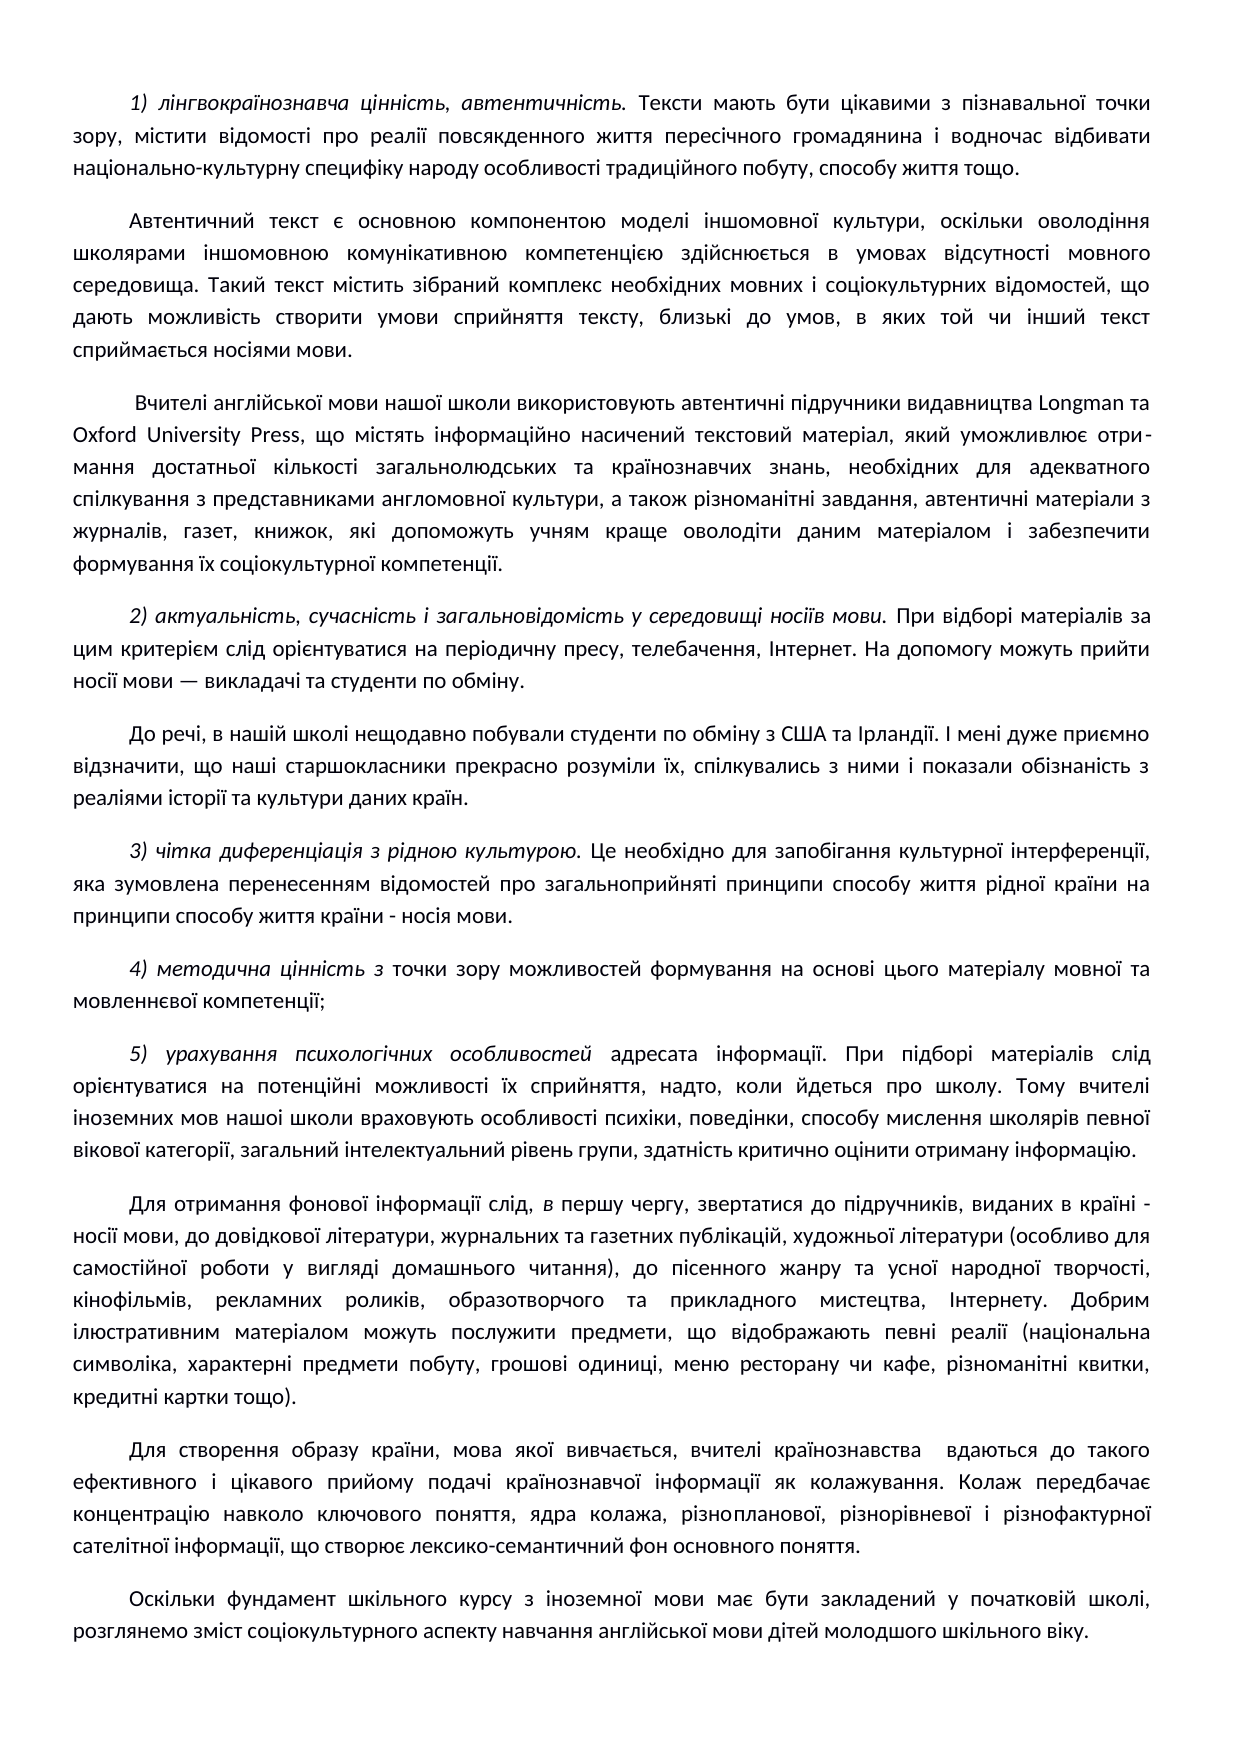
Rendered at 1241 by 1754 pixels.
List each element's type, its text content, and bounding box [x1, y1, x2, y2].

text Вчителі англійської мови нашої школи використовують автентичні підручники видавництва Longman та Oxford University Press, що містять інформаційно насичений текстовий матеріал, який уможливлює отримання достатньої кількості загальнолюдських та країнознавчих знань, необхідних для адекватного спілкування з представниками англомовної культури, а також різноманітні завдання, автентичні матеріали з журналів, газет, книжок, які допоможуть учням краще оволодіти даним матеріалом і забезпечити формування їх соціокультурної компетенції. [73, 388, 1152, 577]
text 3) чітка диференціація з рідною культурою. Це необхідно для запобігання культурної інтерференції, яка зумовлена перенесенням відомостей про загальноприйняті принципи способу життя рідної країни на принципи способу життя країни - носія мови. [73, 836, 1152, 929]
text 2) актуальність, сучасність і загальновідомість у середовищі носіїв мови. При відборі матеріалів за цим критерієм слід орієнтуватися на періодичну пресу, телебачення, Інтернет. На допомогу можуть прийти носії мови — викладачі та студенти по обміну. [73, 602, 1152, 694]
text Оскільки фундамент шкільного курсу з іноземної мови має бути закладений у початковій школі, розглянемо зміст соціокультурного аспекту навчання англійської мови дітей молодшого шкільного віку. [73, 1584, 1152, 1644]
text 5) урахування психологічних особливостей адресата інформації. При підборі матеріалів слід орієнтуватися на потенційні можливості їх сприйняття, надто, коли йдеться про школу. Тому вчителі іноземних мов нашоі школи враховують особливості психіки, поведінки, способу мислення школярів певної вікової категорії, загальний інтелектуальний рівень групи, здатність критично оцінити отриману інформацію. [73, 1039, 1152, 1164]
text Для отримання фонової інформації слід, в першу чергу, звертатися до підручників, виданих в країні - носії мови, до довідкової літератури, журнальних та газетних публікацій, художньої літератури (особливо для самостійної роботи у вигляді домашнього читання), до пісенного жанру та усної народної творчості, кінофільмів, рекламних роликів, образотворчого та прикладного мистецтва, Інтернету. Добрим ілюстративним матеріалом можуть послужити предмети, що відображають певні реалії (національна символіка, характерні предмети побуту, грошові одиниці, меню ресторану чи кафе, різноманітні квитки, кредитні картки тощо). [73, 1189, 1152, 1410]
text До речі, в нашій школі нещодавно побували студенти по обміну з США та Ірландії. І мені дуже приємно відзначити, що наші старшокласники прекрасно розуміли їх, спілкувались з ними і показали обізнаність з реаліями історії та культури даних країн. [73, 719, 1152, 811]
text Автентичний текст є основною компонентою моделі іншомовної культури, оскільки оволодіння школярами іншомовною комунікативною компетенцією здійснюється в умовах відсутності мовного середовища. Такий текст містить зібраний комплекс необхідних мовних і соціокультурних відомостей, що дають можливість створити умови сприйняття тексту, близькі до умов, в яких той чи інший текст сприймається носіями мови. [73, 206, 1152, 363]
text 4) методична цінність з точки зору можливостей формування на основі цього матеріалу мовної та мовленнєвої компетенції; [73, 954, 1152, 1014]
text Для створення образу країни, мова якої вивчається, вчителі країнознавства вдаються до такого ефективного і цікавого прийому подачі країнознавчої інформації як колажування. Колаж передбачає концентрацію навколо ключового поняття, ядра колажа, різнопланової, різнорівневої і різнофактурної сателітної інформації, що створює лексико-семантичний фон основного поняття. [73, 1435, 1152, 1559]
text 1) лінгвокраїнознавча цінність, автентичність. Тексти мають бути цікавими з пізнавальної точки зору, містити відомості про реалії повсякденного життя пересічного громадянина і водночас відбивати національно-культурну специфіку народу особливості традиційного побуту, способу життя тощо. [73, 88, 1152, 181]
